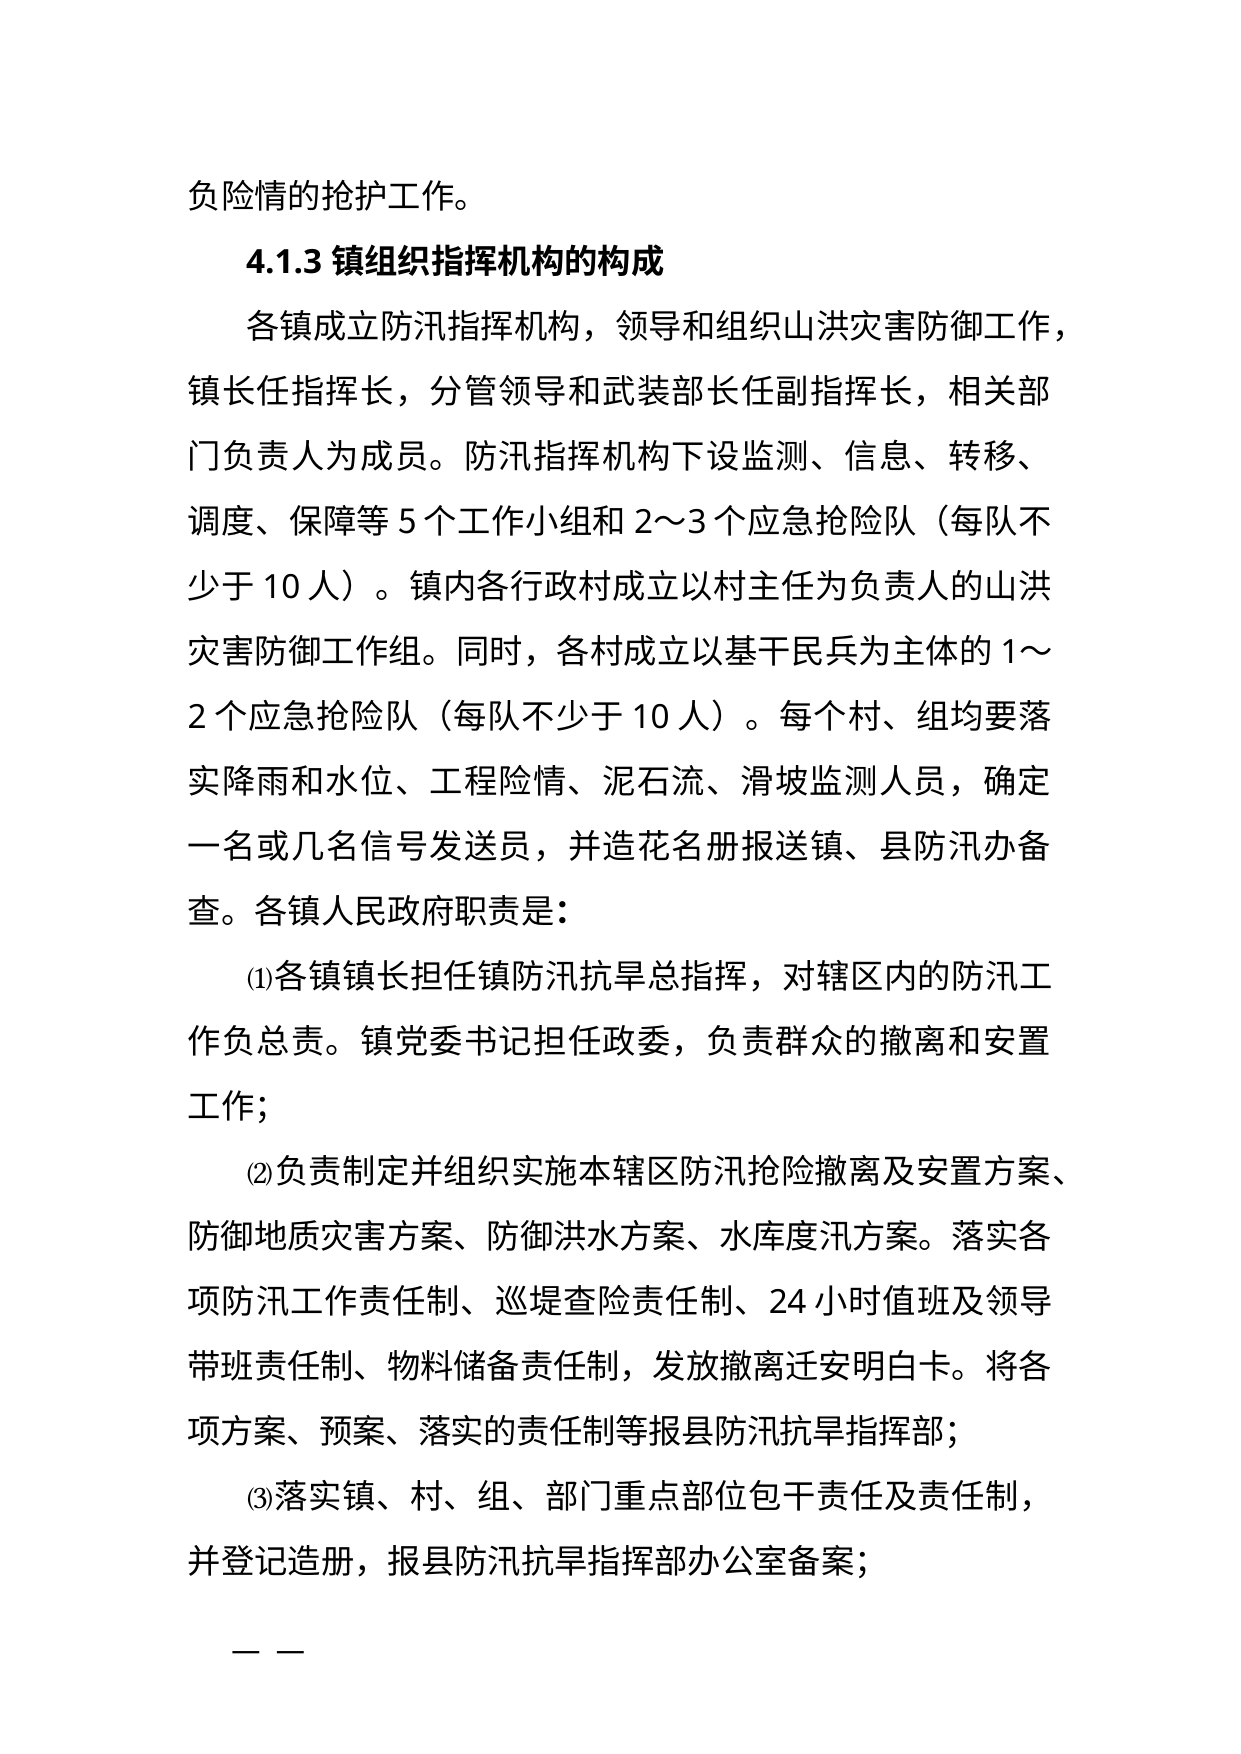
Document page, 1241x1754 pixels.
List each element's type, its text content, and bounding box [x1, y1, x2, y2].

text 4.1.3 镇组织指挥机构的构成 [187, 227, 1053, 292]
text ⑴各镇镇长担任镇防汛抗旱总指挥，对辖区内的防汛工作负总责。镇党委书记担任政委，负责群众的撤离和安置工作； [187, 942, 1053, 1137]
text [187, 162, 1053, 227]
text ⑶落实镇、村、组、部门重点部位包干责任及责任制，并登记造册，报县防汛抗旱指挥部办公室备案； [187, 1462, 1053, 1592]
text ⑵负责制定并组织实施本辖区防汛抢险撤离及安置方案、防御地质灾害方案、防御洪水方案、水库度汛方案。落实各项防汛工作责任制、巡堤查险责任制、24小时值班及领导带班责任制、物料储备责任制，发放撤离迁安明白卡。将各项方案、预案、落实的责任制等报县防汛抗旱指挥部； [187, 1137, 1053, 1462]
text 各镇成立防汛指挥机构，领导和组织山洪灾害防御工作，镇长任指挥长，分管领导和武装部长任副指挥长，相关部门负责人为成员。防汛指挥机构下设监测、信息、转移、调度、保障等5个工作小组和2～3个应急抢险队（每队不少于10人）。镇内各行政村成立以村主任为负责人的山洪灾害防御工作组。同时，各村成立以基干民兵为主体的1～2个应急抢险队（每队不少于10人）。每个村、组均要落实降雨和水位、工程险情、泥石流、滑坡监测人员，确定一名或几名信号发送员，并造花名册报送镇、县防汛办备查。各镇人民政府职责是： [187, 292, 1053, 942]
